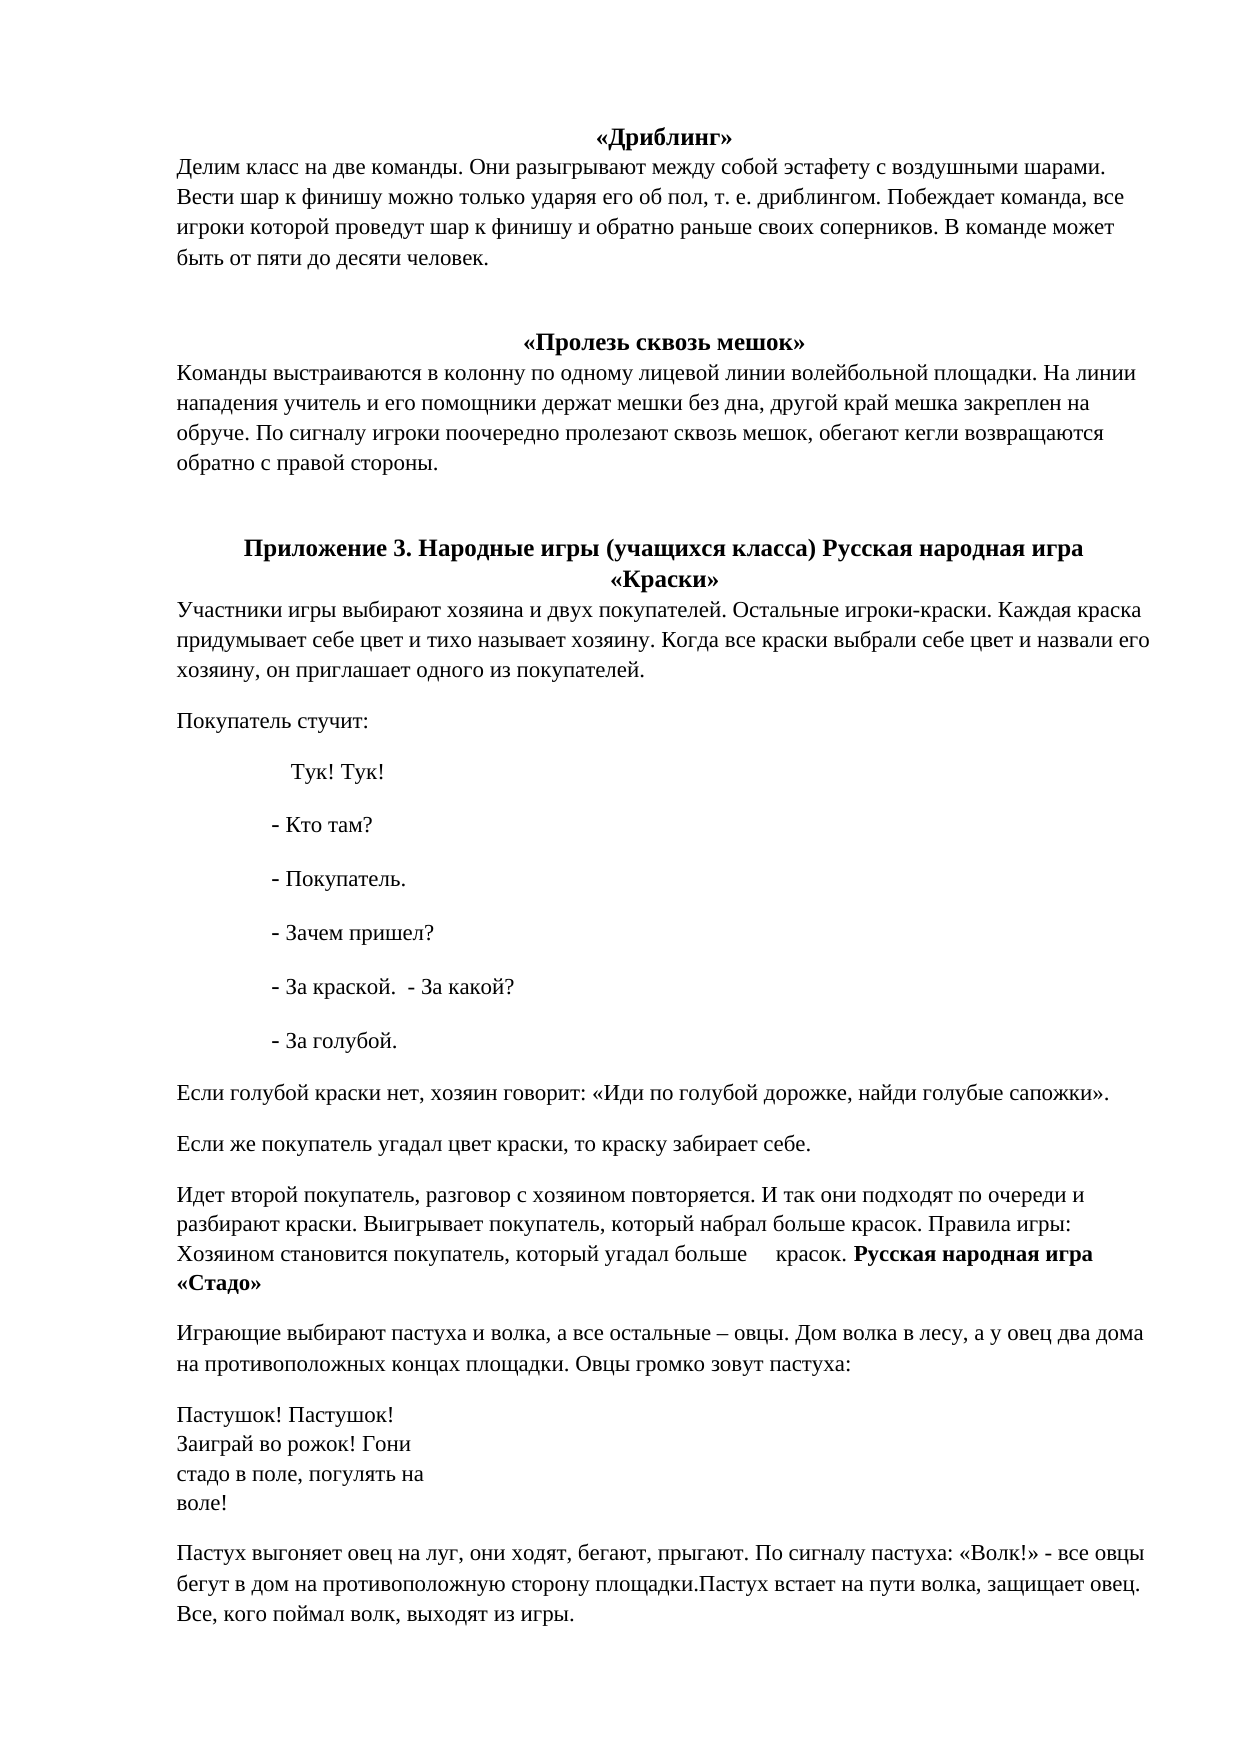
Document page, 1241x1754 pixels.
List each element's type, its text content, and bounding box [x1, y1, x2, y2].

text Играющие выбирают пастуха и волка, а все остальные – овцы. Дом волка в лесу, а у овец два дома на противоположных концах площадки. Овцы громко зовут пастуха: [176, 1319, 1152, 1376]
text Участники игры выбирают хозяина и двух покупателей. Остальные игроки-краски. Каждая краска придумывает себе цвет и тихо называет хозяину. Когда все краски выбрали себе цвет и назвали его хозяину, он приглашает одного из покупателей. [176, 596, 1152, 683]
list За краской. - За какой? [271, 971, 1152, 1000]
text Тук! Тук! [291, 758, 1152, 785]
list За голубой. [271, 1025, 1152, 1053]
text Покупатель стучит: [176, 707, 1152, 734]
text Пастушок! Пастушок! Заиграй во рожок! Гони стадо в поле, погулять на воле! [176, 1401, 433, 1516]
subtitle Приложение 3. Народные игры (учащихся класса) Русская народная игра «Краски» [211, 533, 1117, 593]
text Идет второй покупатель, разговор с хозяином повторяется. И так они подходят по очереди и разбирают краски. Выигрывает покупатель, который набрал больше красок. Правила игры: Хозяином становится покупатель, который угадал больше красок. Русская народная игра «Стадо» [176, 1181, 1152, 1296]
list Зачем пришел? [271, 917, 1152, 946]
text Делим класс на две команды. Они разыгрывают между собой эстафету с воздушными шарами. Вести шар к финишу можно только ударяя его об пол, т. е. дриблингом. Побеждает команда, все игроки которой проведут шар к финишу и обратно раньше своих соперников. В команде может быть от пяти до десяти человек. [176, 153, 1152, 270]
list Покупатель. [271, 863, 1152, 892]
subtitle «Пролезь сквозь мешок» [211, 327, 1117, 356]
text Если же покупатель угадал цвет краски, то краску забирает себе. [176, 1130, 1152, 1156]
text Пастух выгоняет овец на луг, они ходят, бегают, прыгают. По сигналу пастуха: «Волк!» - все овцы бегут в дом на противоположную сторону площадки.Пастух встает на пути волка, защищает овец. Все, кого поймал волк, выходят из игры. [176, 1539, 1152, 1626]
subtitle «Дриблинг» [211, 122, 1117, 150]
text Команды выстраиваются в колонну по одному лицевой линии волейбольной площадки. На линии нападения учитель и его помощники держат мешки без дна, другой край мешка закреплен на обруче. По сигналу игроки поочередно пролезают сквозь мешок, обегают кегли возвращаются обратно с правой стороны. [176, 359, 1152, 476]
list Кто там? [271, 809, 1152, 838]
text Если голубой краски нет, хозяин говорит: «Иди по голубой дорожке, найди голубые сапожки». [176, 1079, 1152, 1105]
